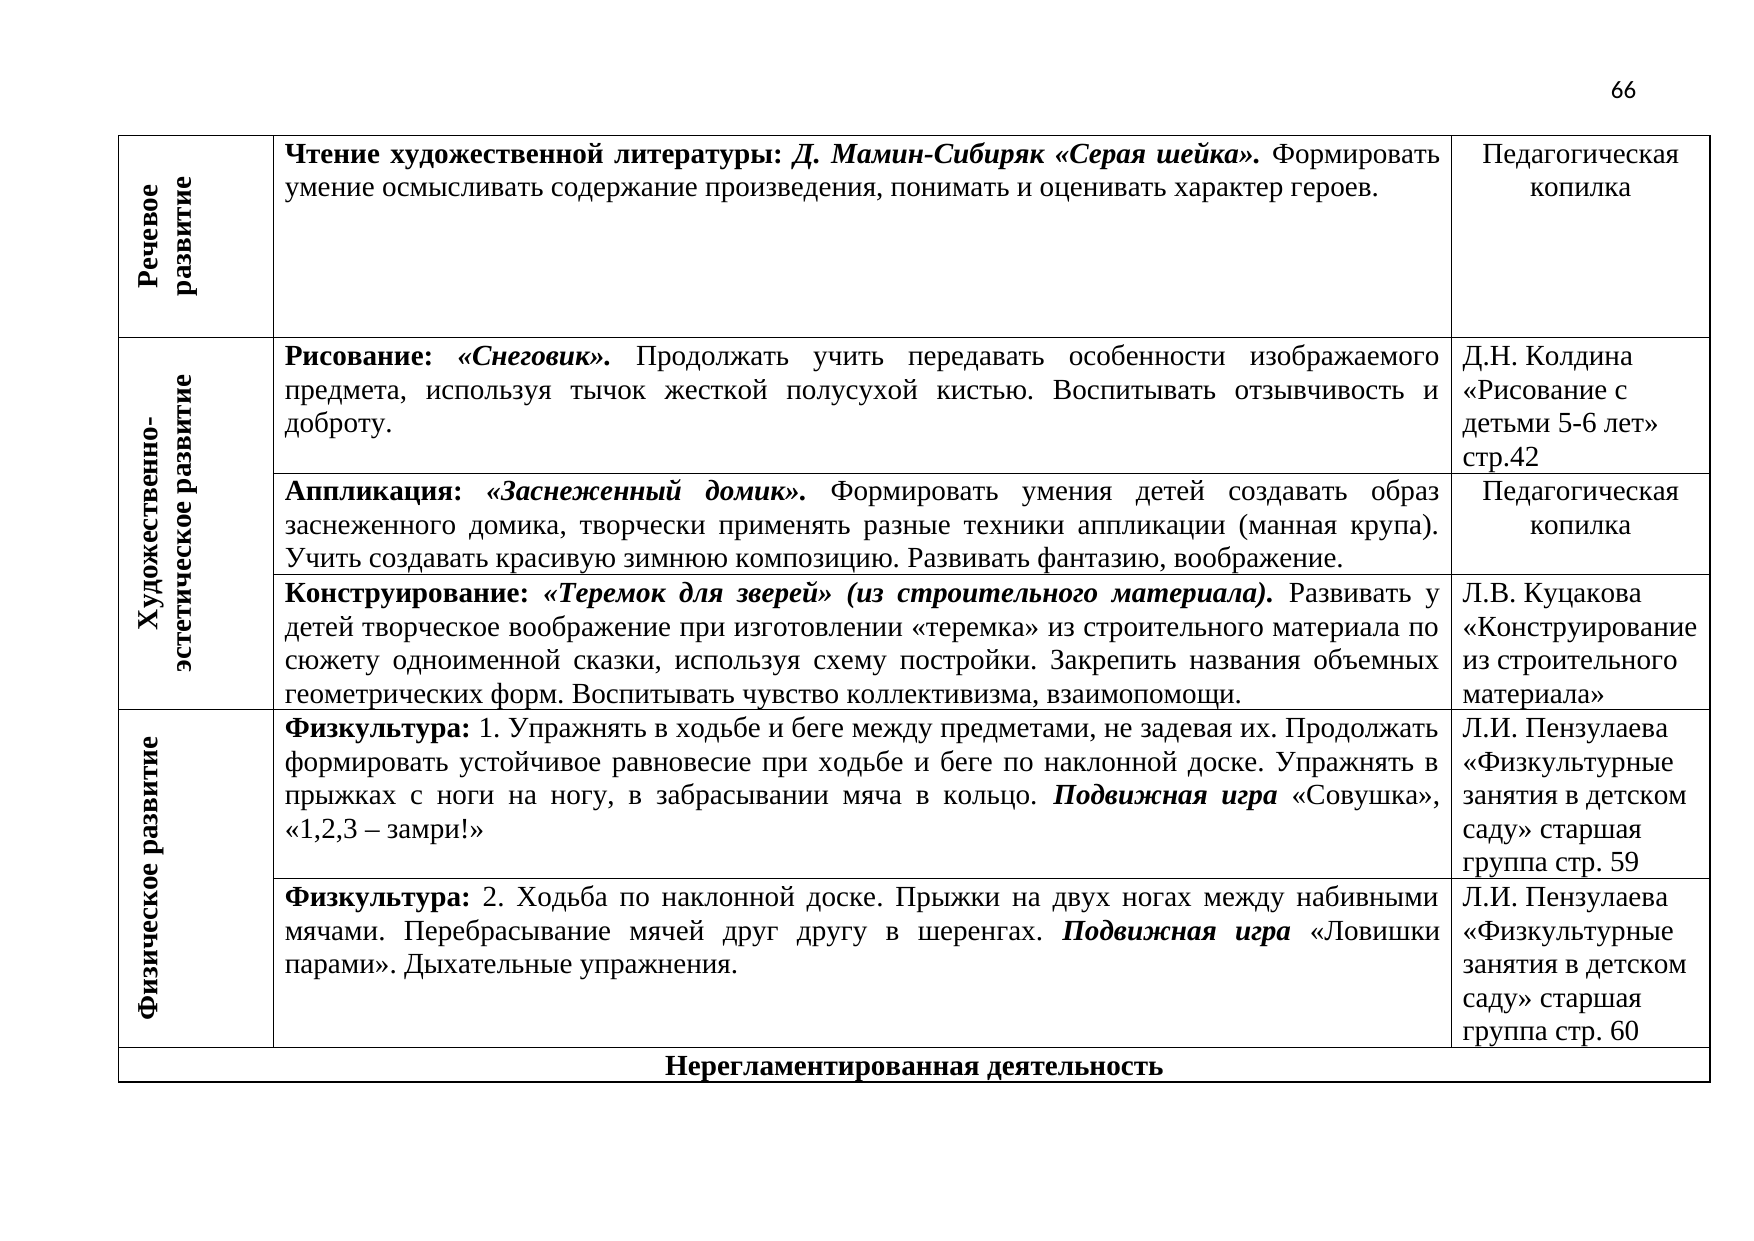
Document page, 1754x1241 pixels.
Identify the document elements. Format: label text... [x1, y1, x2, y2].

table_cell Д.Н. Колдина «Рисование с детьми 5-6 лет» стр.42 [1452, 338, 1709, 472]
table_cell Л.И. Пензулаева «Физкультурные занятия в детском саду» старшая группа стр. 60 [1452, 879, 1709, 1047]
table_cell Физкультура: 2. Ходьба по наклонной доске. Прыжки на двух ногах между набивными мячами. Перебрасывание мячей друг другу в шеренгах. Подвижная игра «Ловишки парами». Дыхательные упражнения. [274, 879, 1451, 1047]
table_cell Физкультура: 1. Упражнять в ходьбе и беге между предметами, не задевая их. Продолжать формировать устойчивое равновесие при ходьбе и беге по наклонной доске. Упражнять в прыжках с ноги на ногу, в забрасывании мяча в кольцо. Подвижная игра «Совушка», «1,2,3 – замри!» [274, 710, 1451, 878]
table_cell Л.В. Куцакова «Конструирование из строительного материала» [1452, 575, 1709, 709]
table_cell Аппликация: «Заснеженный домик». Формировать умения детей создавать образ заснеженного домика, творчески применять разные техники аппликации (манная крупа). Учить создавать красивую зимнюю композицию. Развивать фантазию, воображение. [274, 474, 1451, 574]
table_cell Конструирование: «Теремок для зверей» (из строительного материала). Развивать у детей творческое воображение при изготовлении «теремка» из строительного материала по сюжету одноименной сказки, используя схему постройки. Закрепить названия объемных геометрических форм. Воспитывать чувство коллективизма, взаимопомощи. [274, 575, 1451, 709]
table_cell Физическое развитие [119, 710, 273, 1047]
table_cell Рисование: «Снеговик». Продолжать учить передавать особенности изображаемого предмета, используя тычок жесткой полусухой кистью. Воспитывать отзывчивость и доброту. [274, 338, 1451, 472]
table_cell Художественно-эстетическое развитие [119, 338, 273, 709]
table_cell Речевое развитие [119, 136, 273, 337]
table_cell Чтение художественной литературы: Д. Мамин-Сибиряк «Серая шейка». Формировать умение осмысливать содержание произведения, понимать и оценивать характер героев. [274, 136, 1451, 337]
table_cell Педагогическая копилка [1452, 136, 1709, 337]
table_cell Педагогическая копилка [1452, 474, 1709, 574]
table_cell Нерегламентированная деятельность [119, 1048, 1709, 1081]
table_cell Л.И. Пензулаева «Физкультурные занятия в детском саду» старшая группа стр. 59 [1452, 710, 1709, 878]
